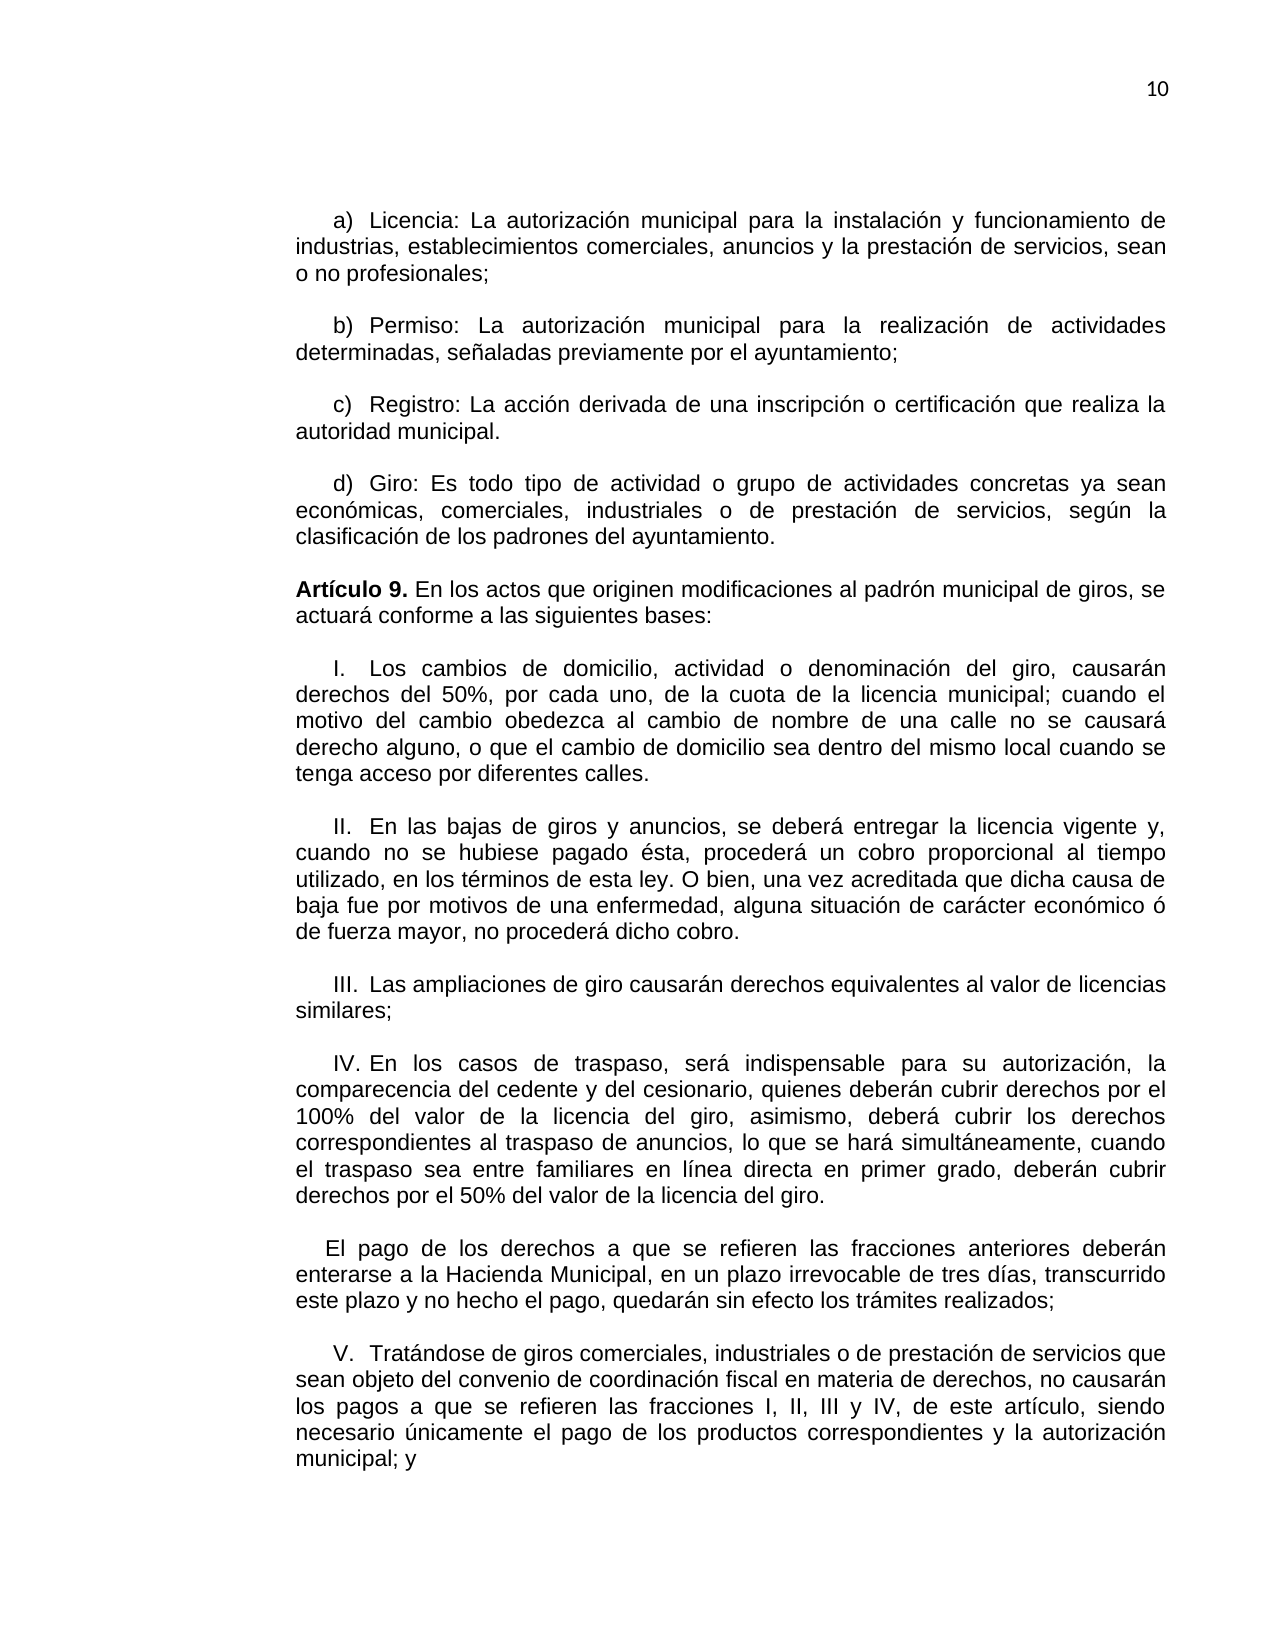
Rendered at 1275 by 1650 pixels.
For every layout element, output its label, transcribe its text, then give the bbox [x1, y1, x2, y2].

list Permiso: La autorización municipal para la realización de actividades determinadas, señaladas previamente por el ayuntamiento; [295, 312, 1167, 365]
list Licencia: La autorización municipal para la instalación y funcionamiento de industrias, establecimientos comerciales, anuncios y la prestación de servicios, sean o no profesionales; [295, 207, 1167, 286]
list Registro: La acción derivada de una inscripción o certificación que realiza la autoridad municipal. [295, 391, 1167, 444]
list Las ampliaciones de giro causarán derechos equivalentes al valor de licencias similares; [295, 971, 1167, 1024]
text El pago de los derechos a que se refieren las fracciones anteriores deberán enterarse a la Hacienda Municipal, en un plazo irrevocable de tres días, transcurrido este plazo y no hecho el pago, quedarán sin efecto los trámites realizados; [295, 1234, 1167, 1314]
list Giro: Es todo tipo de actividad o grupo de actividades concretas ya sean económicas, comerciales, industriales o de prestación de servicios, según la clasificación de los padrones del ayuntamiento. [295, 470, 1167, 549]
list En las bajas de giros y anuncios, se deberá entregar la licencia vigente y, cuando no se hubiese pagado ésta, procederá un cobro proporcional al tiempo utilizado, en los términos de esta ley. O bien, una vez acreditada que dicha causa de baja fue por motivos de una enfermedad, alguna situación de carácter económico ó de fuerza mayor, no procederá dicho cobro. [295, 813, 1167, 945]
list Tratándose de giros comerciales, industriales o de prestación de servicios que sean objeto del convenio de coordinación fiscal en materia de derechos, no causarán los pagos a que se refieren las fracciones I, II, III y IV, de este artículo, siendo necesario únicamente el pago de los productos correspondientes y la autorización municipal; y [295, 1340, 1167, 1472]
list Los cambios de domicilio, actividad o denominación del giro, causarán derechos del 50%, por cada uno, de la cuota de la licencia municipal; cuando el motivo del cambio obedezca al cambio de nombre de una calle no se causará derecho alguno, o que el cambio de domicilio sea dentro del mismo local cuando se tenga acceso por diferentes calles. [295, 655, 1167, 787]
text Artículo 9. En los actos que originen modificaciones al padrón municipal de giros, se actuará conforme a las siguientes bases: [295, 576, 1167, 628]
list En los casos de traspaso, será indispensable para su autorización, la comparecencia del cedente y del cesionario, quienes deberán cubrir derechos por el 100% del valor de la licencia del giro, asimismo, deberá cubrir los derechos correspondientes al traspaso de anuncios, lo que se hará simultáneamente, cuando el traspaso sea entre familiares en línea directa en primer grado, deberán cubrir derechos por el 50% del valor de la licencia del giro. [295, 1050, 1167, 1208]
